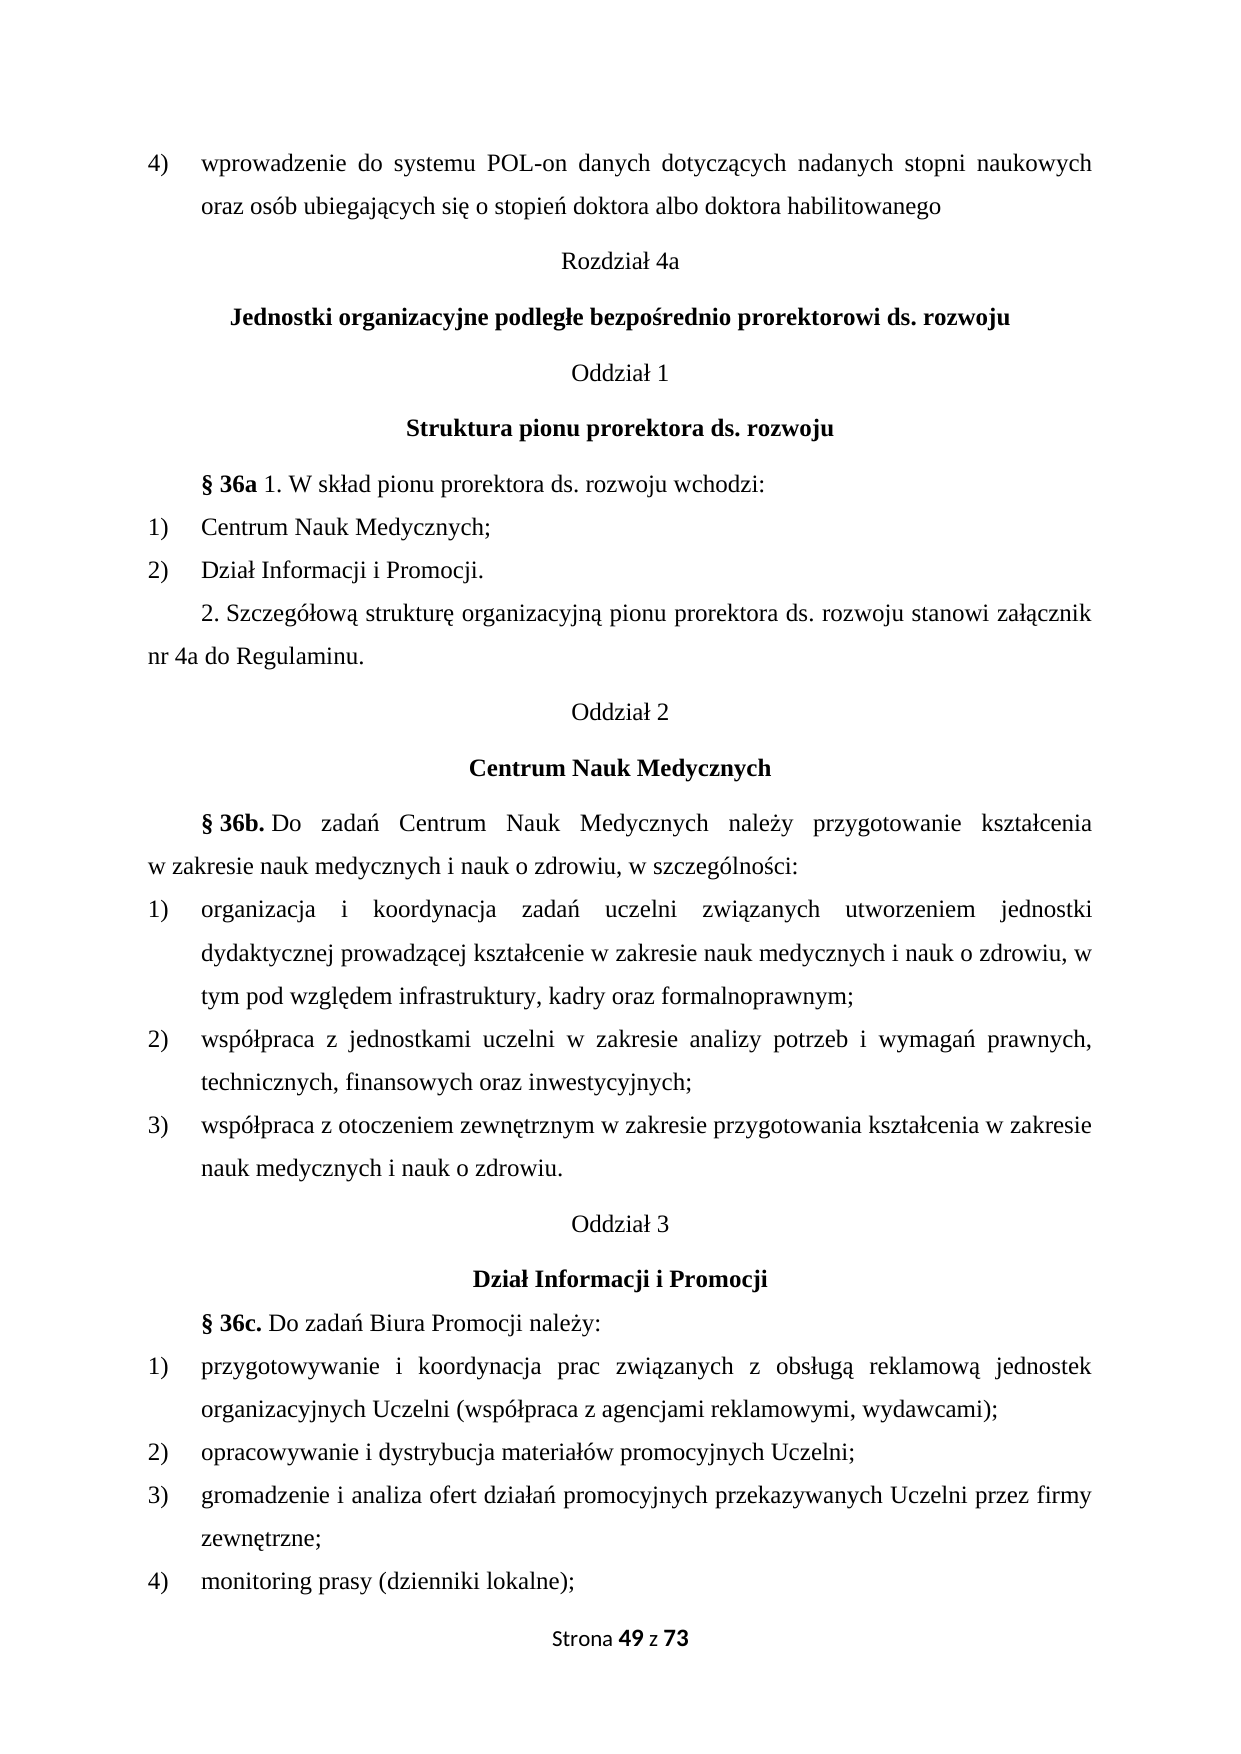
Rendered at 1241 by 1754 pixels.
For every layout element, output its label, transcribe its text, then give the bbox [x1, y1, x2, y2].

text § 36b. Do zadań Centrum Nauk Medycznych należy przygotowanie kształcenia w zakresie nauk medycznych i nauk o zdrowiu, w szczególności: [148, 808, 1093, 880]
text Dział Informacji i Promocji [148, 1264, 1093, 1293]
text 2) Dział Informacji i Promocji. [148, 555, 1093, 584]
text 3) gromadzenie i analiza ofert działań promocyjnych przekazywanych Uczelni przez firmy zewnętrzne; [148, 1480, 1093, 1552]
text Struktura pionu prorektora ds. rozwoju [148, 413, 1093, 442]
text 2) współpraca z jednostkami uczelni w zakresie analizy potrzeb i wymagań prawnych, technicznych, finansowych oraz inwestycyjnych; [148, 1024, 1093, 1096]
text 4) wprowadzenie do systemu POL-on danych dotyczących nadanych stopni naukowych oraz osób ubiegających się o stopień doktora albo doktora habilitowanego [148, 148, 1093, 219]
text Rozdział 4a [148, 246, 1093, 275]
text Oddział 2 [148, 697, 1093, 726]
text Oddział 3 [148, 1209, 1093, 1238]
text 1) Centrum Nauk Medycznych; [148, 512, 1093, 541]
text 2) opracowywanie i dystrybucja materiałów promocyjnych Uczelni; [148, 1437, 1093, 1466]
text 1) przygotowywanie i koordynacja prac związanych z obsługą reklamową jednostek organizacyjnych Uczelni (współpraca z agencjami reklamowymi, wydawcami); [148, 1351, 1093, 1423]
text Jednostki organizacyjne podległe bezpośrednio prorektorowi ds. rozwoju [148, 302, 1093, 331]
text 2. Szczegółową strukturę organizacyjną pionu prorektora ds. rozwoju stanowi załącznik nr 4a do Regulaminu. [148, 598, 1093, 670]
text § 36c. Do zadań Biura Promocji należy: [148, 1308, 1093, 1336]
text 1) organizacja i koordynacja zadań uczelni związanych utworzeniem jednostki dydaktycznej prowadzącej kształcenie w zakresie nauk medycznych i nauk o zdrowiu, w tym pod względem infrastruktury, kadry oraz formalnoprawnym; [148, 894, 1093, 1009]
text 3) współpraca z otoczeniem zewnętrznym w zakresie przygotowania kształcenia w zakresie nauk medycznych i nauk o zdrowiu. [148, 1110, 1093, 1182]
text 4) monitoring prasy (dzienniki lokalne); [148, 1566, 1093, 1595]
text Oddział 1 [148, 358, 1093, 386]
text Centrum Nauk Medycznych [148, 753, 1093, 781]
text § 36a 1. W skład pionu prorektora ds. rozwoju wchodzi: [148, 469, 1093, 498]
